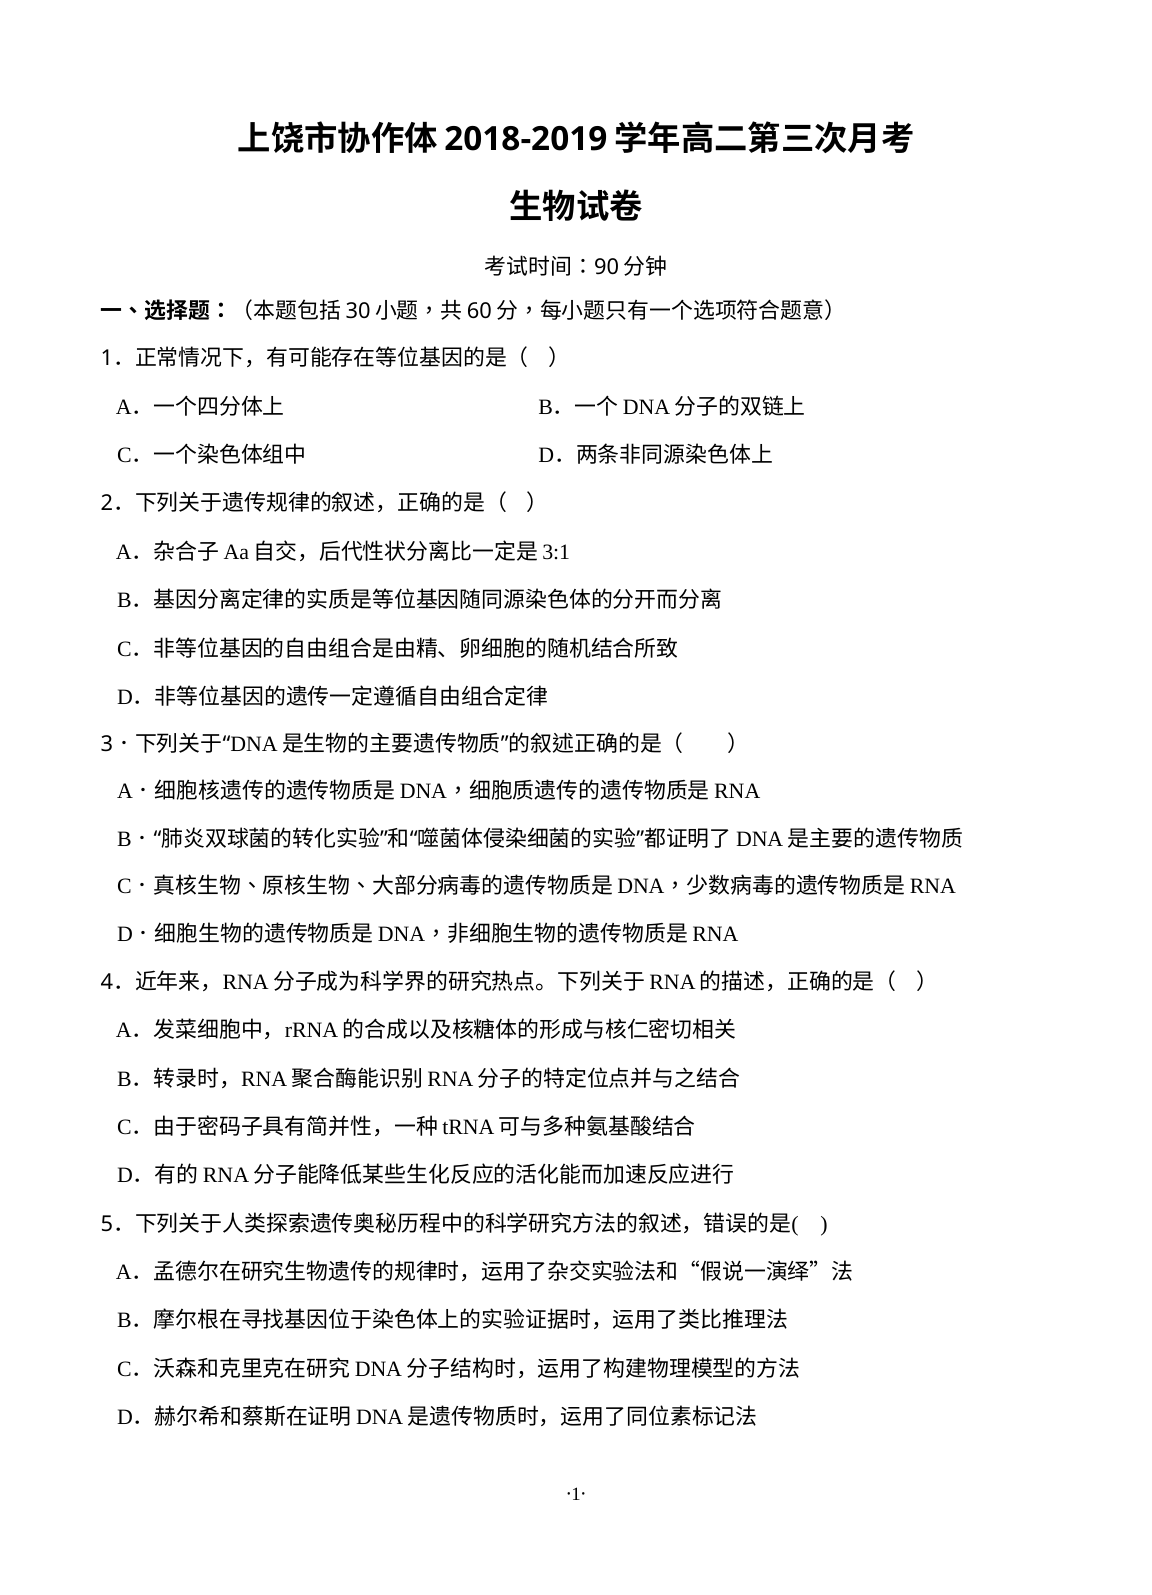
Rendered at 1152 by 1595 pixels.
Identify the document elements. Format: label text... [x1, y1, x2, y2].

text C．一个染色体组中 D．两条非同源染色体上 [100, 437, 1051, 469]
text C．由于密码子具有简并性，一种tRNA可与多种氨基酸结合 [100, 1109, 1051, 1141]
text A．孟德尔在研究生物遗传的规律时，运用了杂交实验法和“假说一演绎”法 [100, 1254, 1051, 1286]
text B．基因分离定律的实质是等位基因随同源染色体的分开而分离 [100, 582, 1051, 614]
text 4．近年来，RNA分子成为科学界的研究热点。下列关于RNA的描述，正确的是（ ） [100, 964, 1051, 996]
text C．非等位基因的自由组合是由精、卵细胞的随机结合所致 [100, 630, 1051, 663]
text 考试时间：90分钟 [100, 251, 1051, 281]
text D．非等位基因的遗传一定遵循自由组合定律 [100, 678, 1051, 711]
text 一、选择题：（本题包括30小题，共60分，每小题只有一个选项符合题意） [100, 295, 1051, 325]
text D．细胞生物的遗传物质是DNA，非细胞生物的遗传物质是RNA [100, 916, 1051, 949]
text A．发菜细胞中，rRNA的合成以及核糖体的形成与核仁密切相关 [100, 1012, 1051, 1044]
text 1．正常情况下，有可能存在等位基因的是（ ） [100, 340, 1051, 373]
text A．杂合子Aa自交，后代性状分离比一定是3:1 [100, 533, 1051, 566]
text B．转录时，RNA聚合酶能识别RNA分子的特定位点并与之结合 [100, 1060, 1051, 1093]
text B．摩尔根在寻找基因位于染色体上的实验证据时，运用了类比推理法 [100, 1302, 1051, 1334]
text A．细胞核遗传的遗传物质是DNA，细胞质遗传的遗传物质是RNA [100, 774, 1051, 807]
text C．沃森和克里克在研究DNA分子结构时，运用了构建物理模型的方法 [100, 1350, 1051, 1383]
text 上饶市协作体2018-2019学年高二第三次月考 [100, 114, 1051, 160]
text 3．下列关于“DNA是生物的主要遗传物质”的叙述正确的是（ ） [100, 727, 1051, 759]
text A．一个四分体上 B．一个DNA分子的双链上 [100, 388, 1051, 421]
text 2．下列关于遗传规律的叙述，正确的是（ ） [100, 485, 1051, 518]
text 5．下列关于人类探索遗传奥秘历程中的科学研究方法的叙述，错误的是( ) [100, 1205, 1051, 1238]
text C．真核生物、原核生物、大部分病毒的遗传物质是DNA，少数病毒的遗传物质是RNA [100, 869, 1051, 901]
text D．有的RNA分子能降低某些生化反应的活化能而加速反应进行 [100, 1157, 1051, 1189]
text B．“肺炎双球菌的转化实验”和“噬菌体侵染细菌的实验”都证明了DNA是主要的遗传物质 [100, 822, 1051, 854]
text 生物试卷 [100, 183, 1051, 228]
text D．赫尔希和蔡斯在证明DNA是遗传物质时，运用了同位素标记法 [100, 1399, 1051, 1431]
